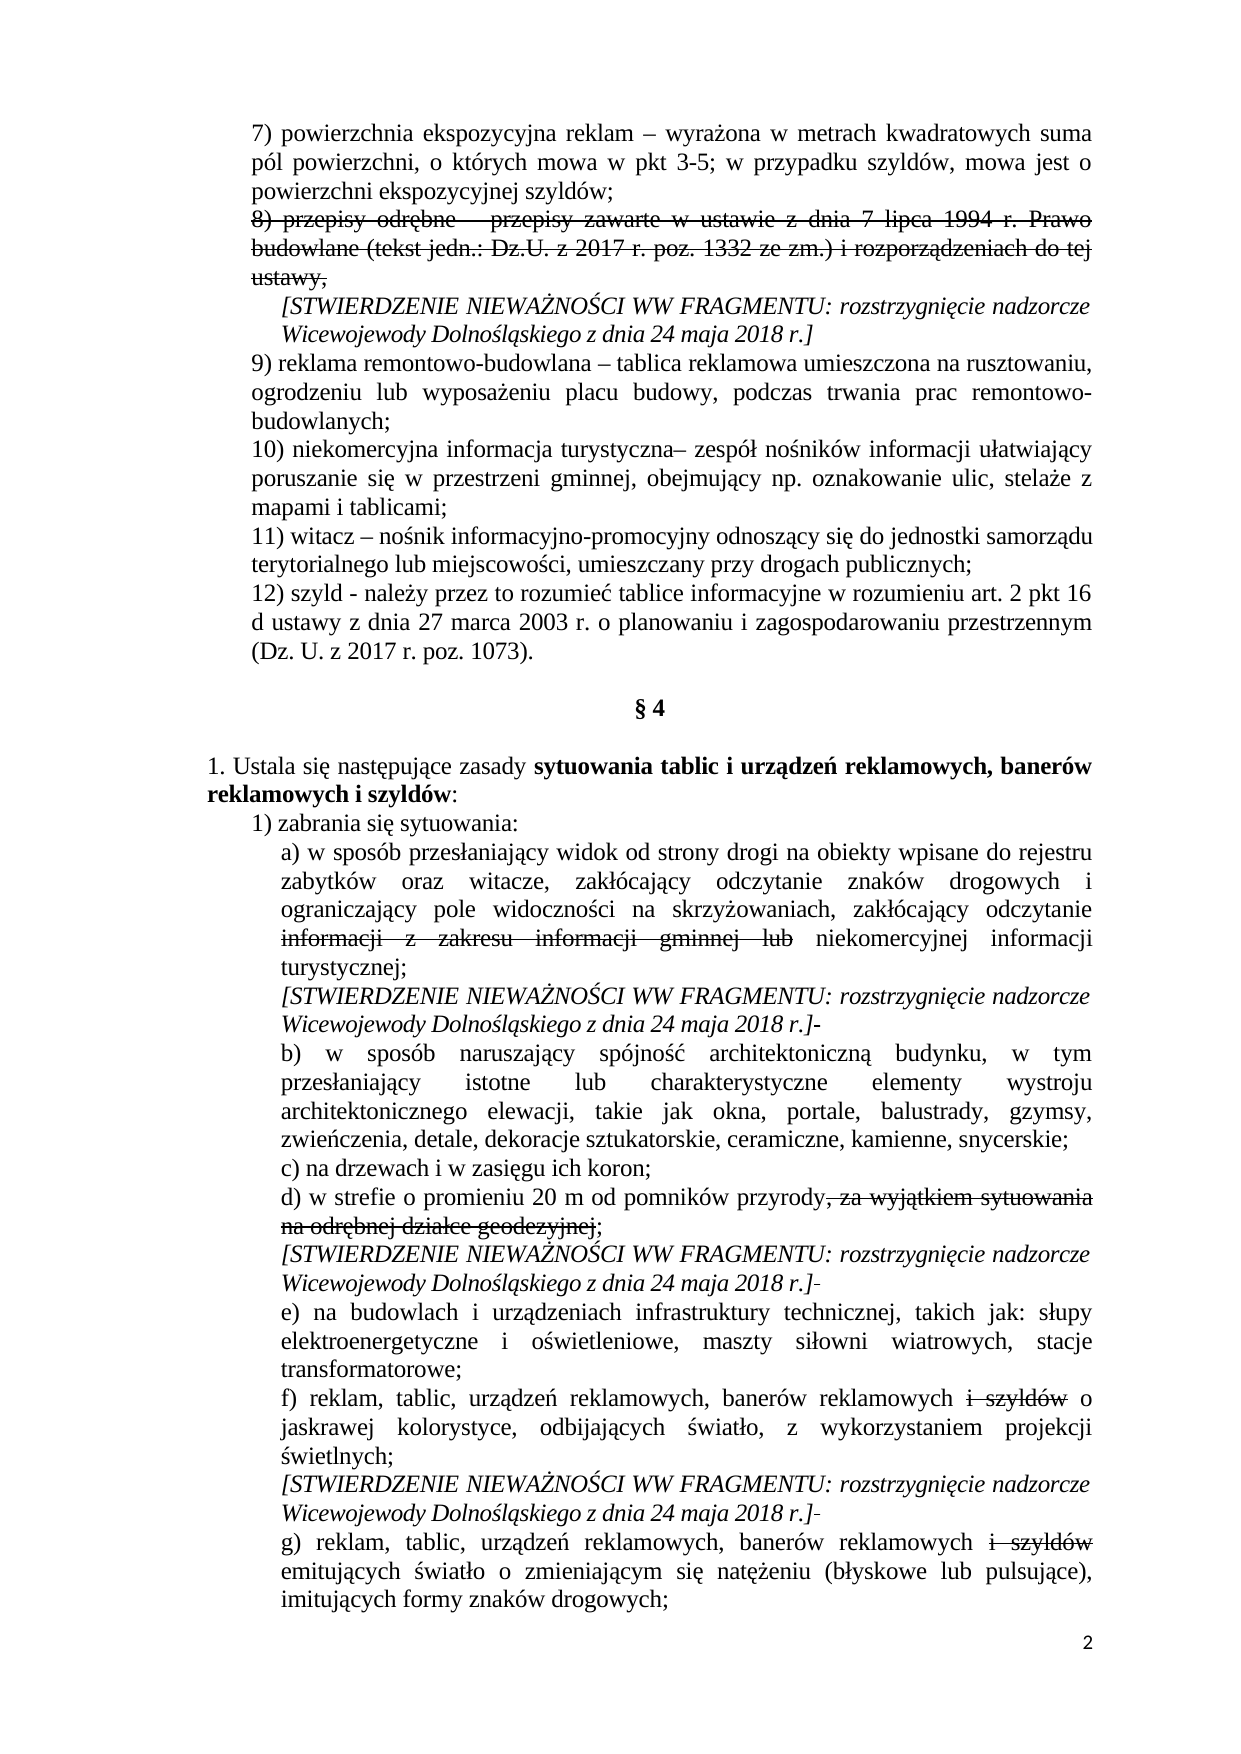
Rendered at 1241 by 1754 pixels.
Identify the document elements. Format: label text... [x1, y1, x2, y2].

text § 4 [207, 693, 1093, 722]
text [STWIERDZENIE NIEWAŻNOŚCI WW FRAGMENTU: rozstrzygnięcie nadzorcze Wicewojewody Dolnośląskiego z dnia 24 maja 2018 r.] [281, 981, 1093, 1038]
text b) w sposób naruszający spójność architektoniczną budynku, w tym przesłaniający istotne lub charakterystyczne elementy wystroju architektonicznego elewacji, takie jak okna, portale, balustrady, gzymsy, zwieńczenia, detale, dekoracje sztukatorskie, ceramiczne, kamienne, snycerskie; [281, 1038, 1093, 1153]
text g) reklam, tablic, urządzeń reklamowych, banerów reklamowych i szyldów emitujących światło o zmieniającym się natężeniu (błyskowe lub pulsujące), imitujących formy znaków drogowych; [281, 1527, 1093, 1613]
text 7) powierzchnia ekspozycyjna reklam – wyrażona w metrach kwadratowych suma pól powierzchni, o których mowa w pkt 3-5; w przypadku szyldów, mowa jest o powierzchni ekspozycyjnej szyldów; [251, 118, 1093, 204]
text 1. Ustala się następujące zasady sytuowania tablic i urządzeń reklamowych, banerów reklamowych i szyldów: [207, 751, 1093, 808]
text 10) niekomercyjna informacja turystyczna– zespół nośników informacji ułatwiający poruszanie się w przestrzeni gminnej, obejmujący np. oznakowanie ulic, stelaże z mapami i tablicami; [251, 434, 1093, 521]
text 8) przepisy odrębne – przepisy zawarte w ustawie z dnia 7 lipca 1994 r. Prawo budowlane (tekst jedn.: Dz.U. z 2017 r. poz. 1332 ze zm.) i rozporządzeniach do tej ustawy, [251, 204, 1093, 291]
text [STWIERDZENIE NIEWAŻNOŚCI WW FRAGMENTU: rozstrzygnięcie nadzorcze Wicewojewody Dolnośląskiego z dnia 24 maja 2018 r.] [281, 1469, 1093, 1527]
text [STWIERDZENIE NIEWAŻNOŚCI WW FRAGMENTU: rozstrzygnięcie nadzorcze Wicewojewody Dolnośląskiego z dnia 24 maja 2018 r.] [281, 1239, 1093, 1297]
text d) w strefie o promieniu od pomników przyrody, za wyjątkiem sytuowania na odrębnej działce geodezyjnej; [281, 1182, 1093, 1239]
text e) na budowlach i urządzeniach infrastruktury technicznej, takich jak: słupy elektroenergetyczne i oświetleniowe, maszty siłowni wiatrowych, stacje transformatorowe; [281, 1297, 1093, 1383]
text 1) zabrania się sytuowania: [251, 808, 1093, 837]
text f) reklam, tablic, urządzeń reklamowych, banerów reklamowych i szyldów o jaskrawej kolorystyce, odbijających światło, z wykorzystaniem projekcji świetlnych; [281, 1383, 1093, 1469]
text 12) szyld - należy przez to rozumieć tablice informacyjne w rozumieniu art. 2 pkt 16 d ustawy z dnia 27 marca 2003 r. o planowaniu i zagospodarowaniu przestrzennym (Dz. U. z 2017 r. poz. 1073). [251, 578, 1093, 664]
text a) w sposób przesłaniający widok od strony drogi na obiekty wpisane do rejestru zabytków oraz witacze, zakłócający odczytanie znaków drogowych i ograniczający pole widoczności na skrzyżowaniach, zakłócający odczytanie informacji z zakresu informacji gminnej lub niekomercyjnej informacji turystycznej; [281, 837, 1093, 981]
text 9) reklama remontowo-budowlana – tablica reklamowa umieszczona na rusztowaniu, ogrodzeniu lub wyposażeniu placu budowy, podczas trwania prac remontowo-budowlanych; [251, 348, 1093, 434]
text [STWIERDZENIE NIEWAŻNOŚCI WW FRAGMENTU: rozstrzygnięcie nadzorcze Wicewojewody Dolnośląskiego z dnia 24 maja 2018 r.] [281, 291, 1093, 348]
text 11) witacz – nośnik informacyjno-promocyjny odnoszący się do jednostki samorządu terytorialnego lub miejscowości, umieszczany przy drogach publicznych; [251, 521, 1093, 578]
text c) na drzewach i w zasięgu ich koron; [281, 1153, 1093, 1182]
